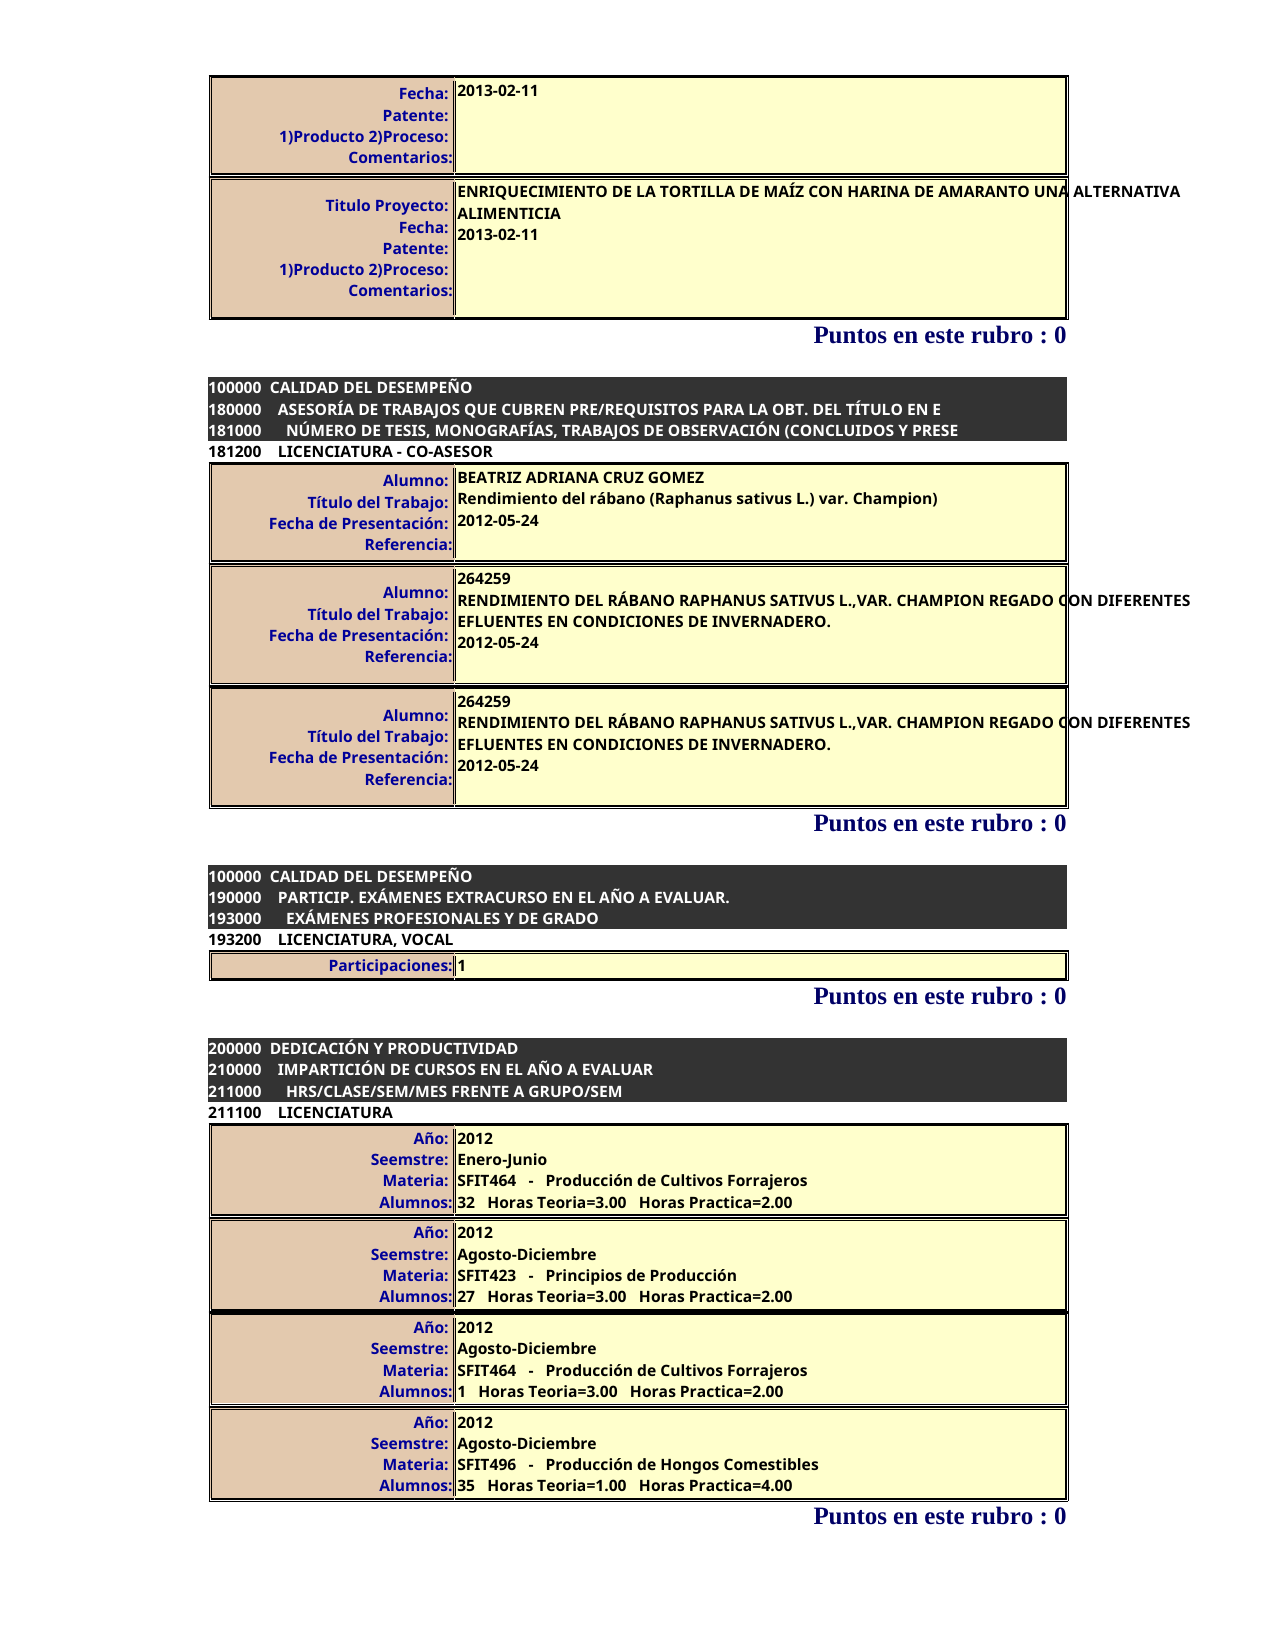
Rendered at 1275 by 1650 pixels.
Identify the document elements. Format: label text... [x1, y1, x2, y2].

table_cell 100000 CALIDAD DEL DESEMPEÑO 190000 PARTICIP. EXÁMENES EXTRACURSO EN EL AÑO A EVALUAR. 193000 EXÁMENES PROFESIONALES Y DE GRADO [208, 865, 1067, 929]
table_cell 211100 LICENCIATURA [208, 1102, 1067, 1123]
table_cell Puntos en este rubro : 0 [208, 1502, 1067, 1558]
table_cell 181200 LICENCIATURA - CO-ASESOR [208, 441, 1067, 462]
table_cell Puntos en este rubro : 0 [208, 809, 1067, 865]
table_cell 193200 LICENCIATURA, VOCAL [208, 929, 1067, 950]
table_cell Puntos en este rubro : 0 [208, 320, 1067, 377]
table_cell 100000 CALIDAD DEL DESEMPEÑO 180000 ASESORÍA DE TRABAJOS QUE CUBREN PRE/REQUISITOS PARA LA OBT. DEL TÍTULO EN E 181000 NÚMERO DE TESIS, MONOGRAFÍAS, TRABAJOS DE OBSERVACIÓN (CONCLUIDOS Y PRESE [208, 377, 1067, 441]
table_cell Puntos en este rubro : 0 [208, 981, 1067, 1038]
table_cell 200000 DEDICACIÓN Y PRODUCTIVIDAD 210000 IMPARTICIÓN DE CURSOS EN EL AÑO A EVALUAR 211000 HRS/CLASE/SEM/MES FRENTE A GRUPO/SEM [208, 1038, 1067, 1102]
